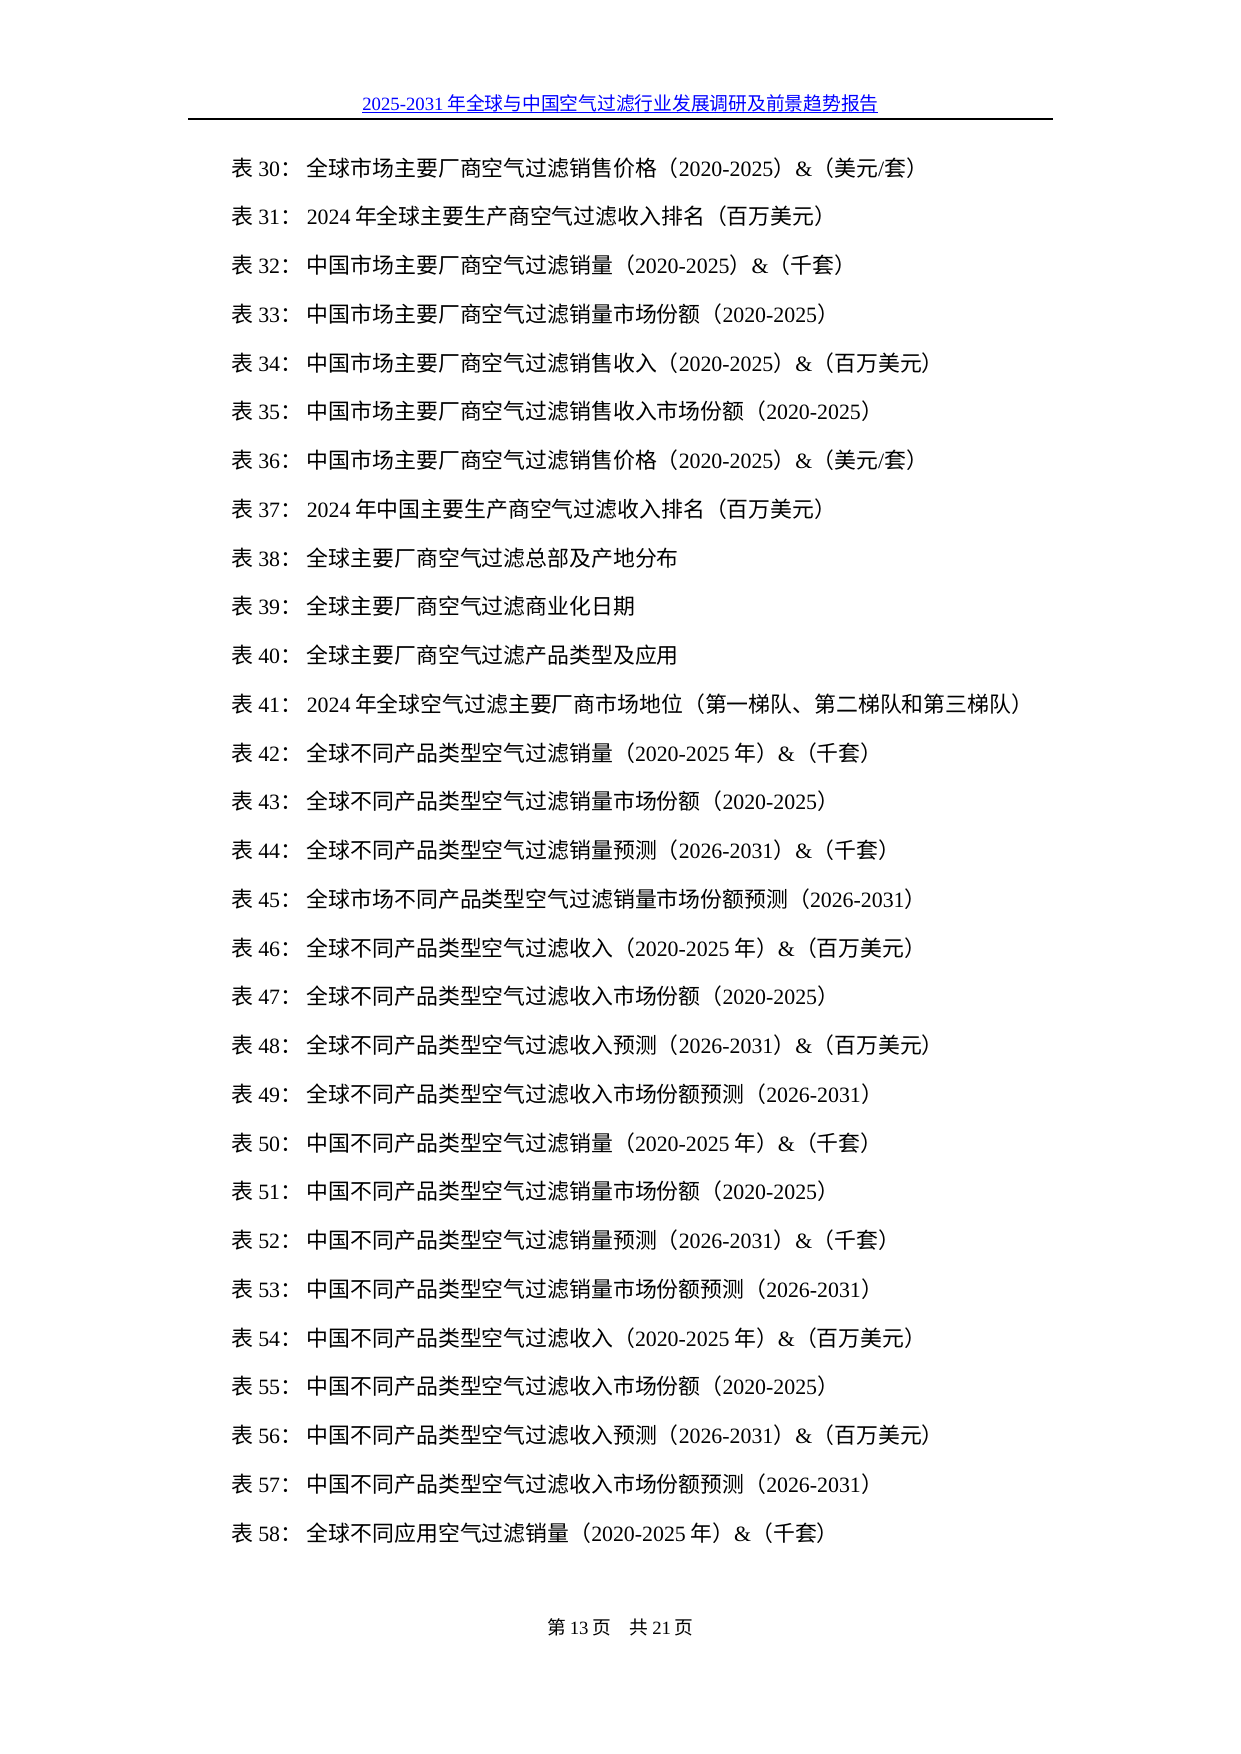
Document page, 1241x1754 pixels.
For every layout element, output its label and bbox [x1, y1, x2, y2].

text [187, 150, 1053, 1548]
